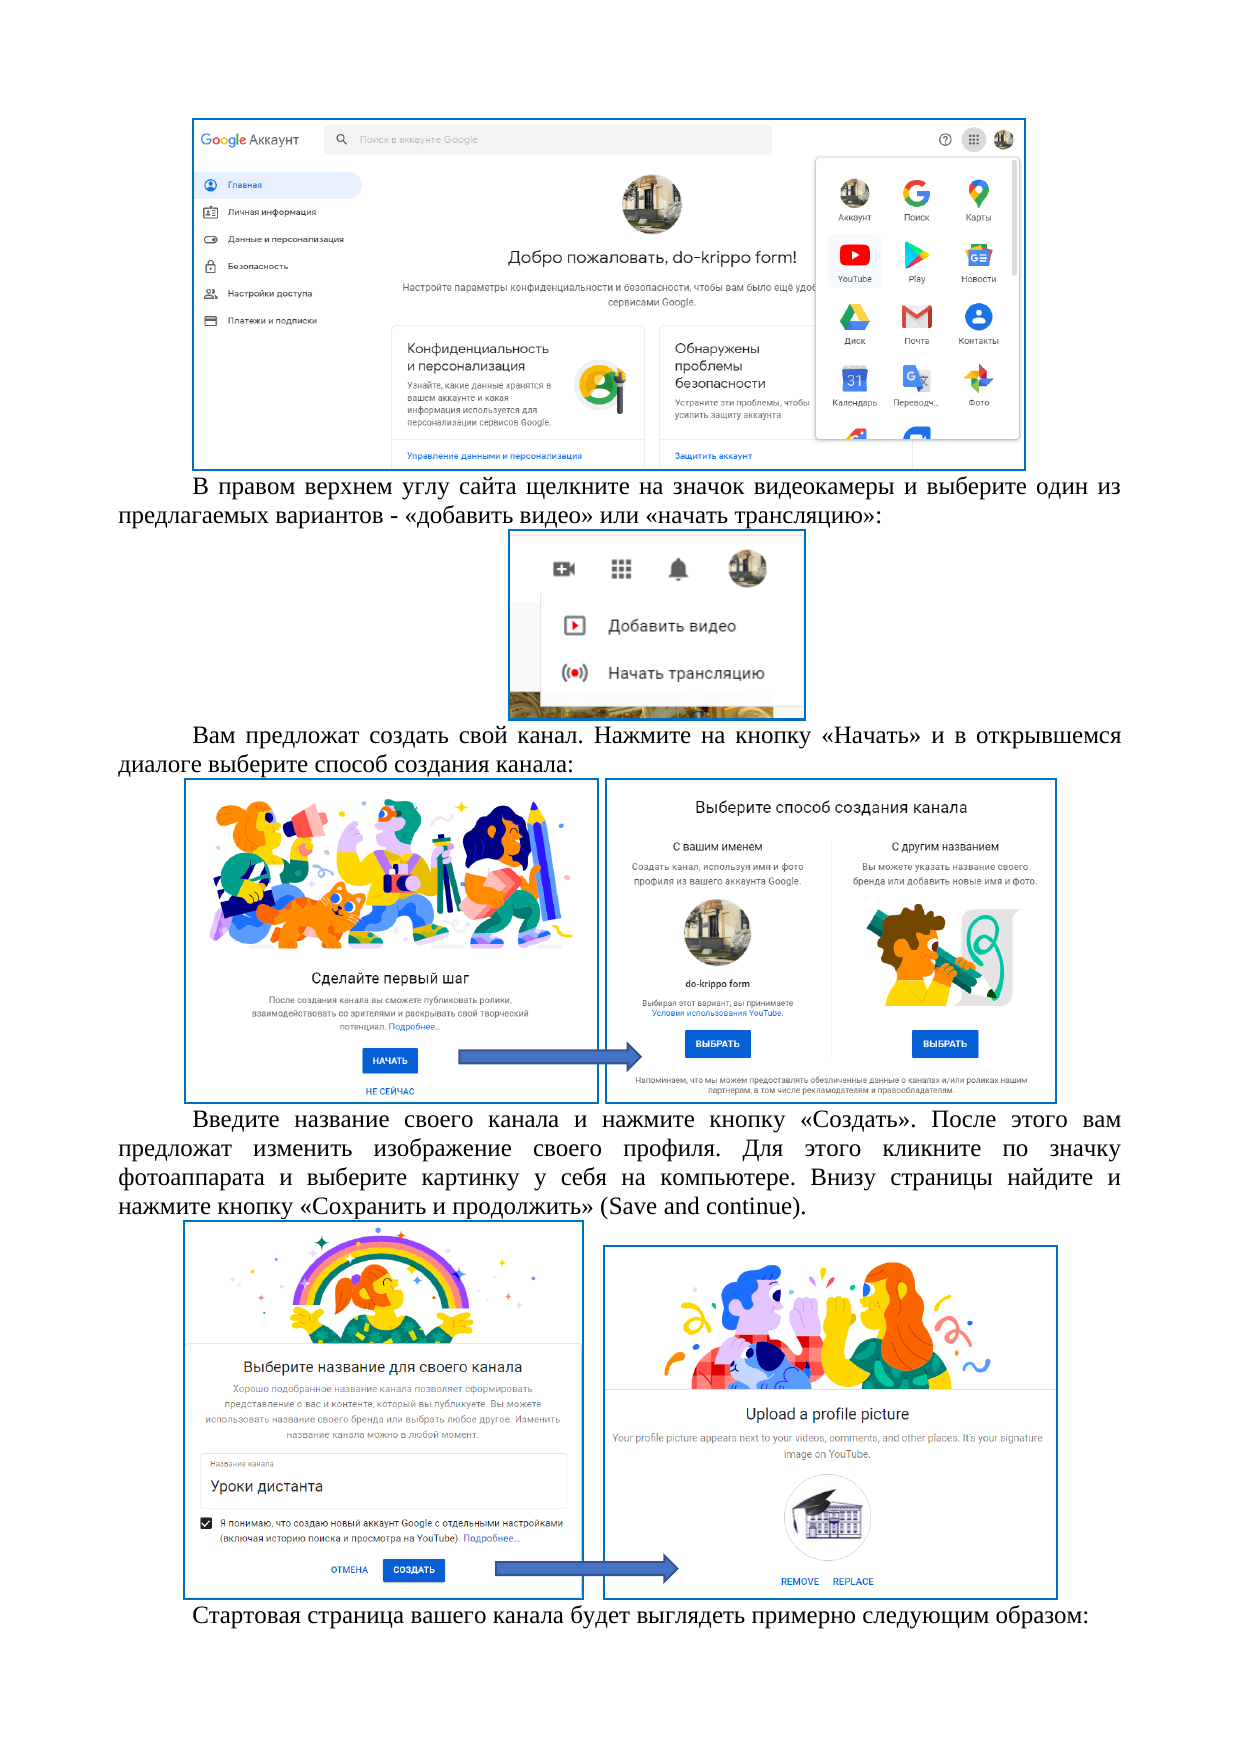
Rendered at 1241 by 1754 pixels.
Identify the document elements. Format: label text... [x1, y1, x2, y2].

picture [194, 120, 1024, 469]
picture [607, 780, 1055, 1102]
text Стартовая страница вашего канала будет выглядеть примерно следующим образом: [118, 1600, 1122, 1629]
picture [185, 1222, 582, 1598]
text В правом верхнем углу сайта щелкните на значок видеокамеры и выберите один из предлагаемых вариантов - «добавить видео» или «начать трансляцию»: [118, 471, 1122, 529]
text Введите название своего канала и нажмите кнопку «Создать». После этого вам предложат изменить изображение своего профиля. Для этого кликните по значку фотоаппарата и выберите картинку у себя на компьютере. Внизу страницы найдите и нажмите кнопку «Сохранить и продолжить» (Save and continue). [118, 1104, 1122, 1219]
picture [186, 780, 597, 1102]
picture [605, 1247, 1056, 1598]
text Вам предложат создать свой канал. Нажмите на кнопку «Начать» и в открывшемся диалоге выберите способ создания канала: [118, 721, 1122, 778]
picture [510, 531, 804, 718]
